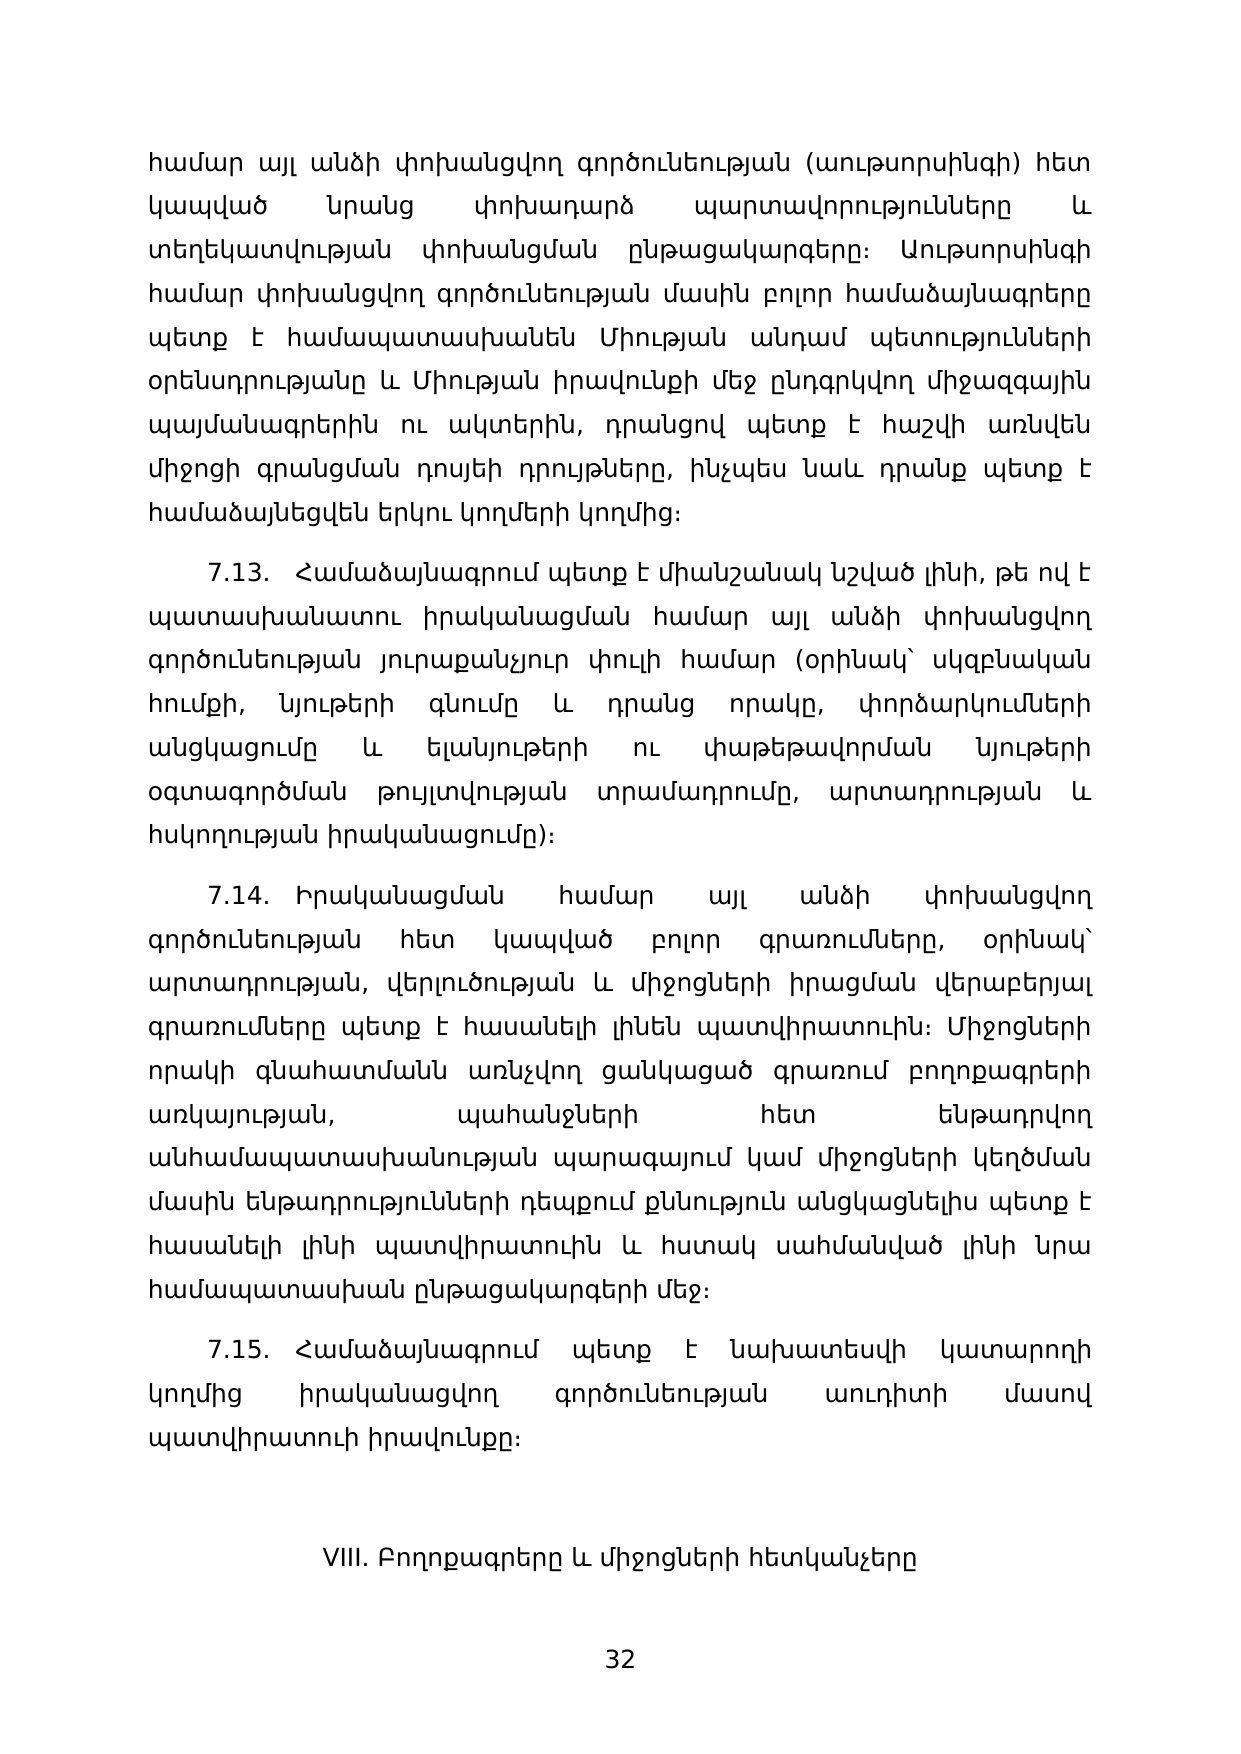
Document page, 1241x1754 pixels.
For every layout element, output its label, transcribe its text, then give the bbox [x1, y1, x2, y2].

text 7.15. Համաձայնագրում պետք է նախատեսվի կատարողի կողմից իրականացվող գործունեության աուդիտի մասով պատվիրատուի իրավունքը։ [148, 1335, 1092, 1452]
text 7.13. Համաձայնագրում պետք է միանշանակ նշված լինի, թե ով է պատասխանատու իրականացման համար այլ անձի փոխանցվող գործունեության յուրաքանչյուր փուլի համար (օրինակ՝ սկզբնական հումքի, նյութերի գնումը և դրանց որակը, փորձարկումների անցկացումը և ելանյութերի ու փաթեթավորման նյութերի օգտագործման թույլտվության տրամադրումը, արտադրության և հսկողության իրականացումը)։ [148, 558, 1092, 850]
text VIII. Բողոքագրերը և միջոցների հետկանչերը [148, 1543, 1092, 1573]
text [148, 148, 1092, 527]
text 7.14. Իրականացման համար այլ անձի փոխանցվող գործունեության հետ կապված բոլոր գրառումները, օրինակ՝ արտադրության, վերլուծության և միջոցների իրացման վերաբերյալ գրառումները պետք է հասանելի լինեն պատվիրատուին։ Միջոցների որակի գնահատմանն առնչվող ցանկացած գրառում բողոքագրերի առկայության, պահանջների հետ ենթադրվող անհամապատասխանության պարագայում կամ միջոցների կեղծման մասին ենթադրությունների դեպքում քննություն անցկացնելիս պետք է հասանելի լինի պատվիրատուին և հստակ սահմանված լինի նրա համապատասխան ընթացակարգերի մեջ։ [148, 881, 1092, 1304]
